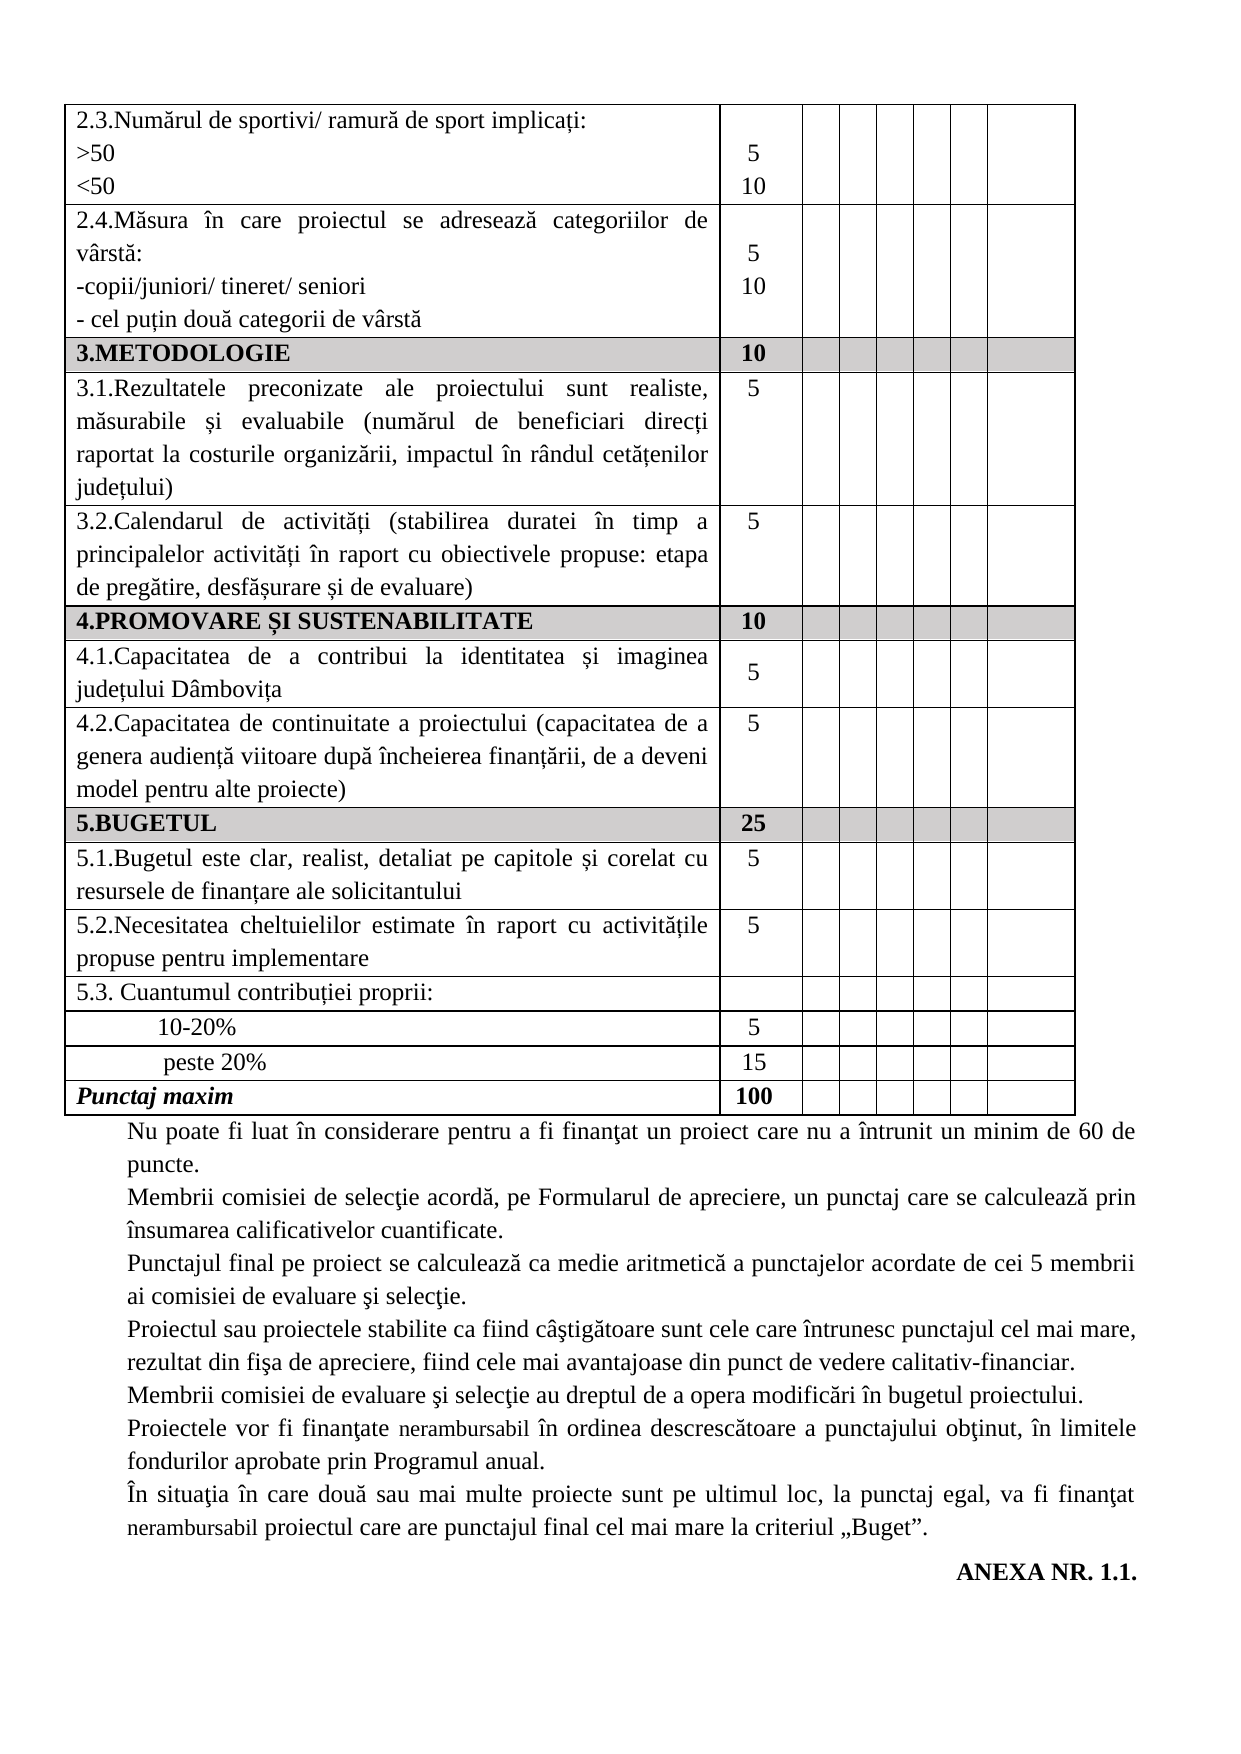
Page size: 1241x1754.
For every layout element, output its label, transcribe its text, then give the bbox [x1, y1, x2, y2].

table_cell [840, 105, 876, 204]
table_cell [914, 105, 950, 204]
table_cell [803, 1081, 839, 1114]
table_cell [951, 977, 987, 1010]
table_cell [914, 1012, 950, 1045]
table_cell [951, 641, 987, 707]
table_cell [988, 708, 1074, 807]
text Proiectul sau proiectele stabilite ca fiind câştigătoare sunt cele care întrunesc punctajul cel mai mare, rezultat din fişa de apreciere, fiind cele mai avantajoase din punct de vedere calitativ-financiar. [127, 1314, 1137, 1376]
table_cell 5.BUGETUL [66, 808, 719, 841]
table_cell [803, 205, 839, 337]
table_cell [840, 808, 876, 841]
table_cell [877, 105, 913, 204]
table_cell 100 [721, 1081, 802, 1114]
table_cell [914, 641, 950, 707]
table_cell [840, 843, 876, 909]
table_cell [803, 977, 839, 1010]
table_cell 5 [721, 708, 802, 807]
text ANEXA NR. 1.1. [127, 1557, 1137, 1586]
table_cell [951, 708, 987, 807]
table_cell [988, 641, 1074, 707]
table_cell [951, 843, 987, 909]
table_cell [914, 205, 950, 337]
table_cell 5 10 [721, 205, 802, 337]
table_cell 5 [721, 506, 802, 605]
table_cell [877, 641, 913, 707]
table_cell [951, 808, 987, 841]
table_cell 10-20% [66, 1012, 719, 1045]
table_cell [877, 506, 913, 605]
table_cell [914, 1081, 950, 1114]
table_cell 4.PROMOVARE ȘI SUSTENABILITATE [66, 607, 719, 639]
table_cell [988, 105, 1074, 204]
table_cell [840, 977, 876, 1010]
table_cell [988, 506, 1074, 605]
table_cell [914, 808, 950, 841]
table_cell 5 10 [721, 105, 802, 204]
table_cell [914, 506, 950, 605]
table_cell [840, 708, 876, 807]
text Membrii comisiei de selecţie acordă, pe Formularul de apreciere, un punctaj care se calculează prin însumarea calificativelor cuantificate. [127, 1182, 1137, 1243]
table_cell [988, 1081, 1074, 1114]
table_cell [914, 708, 950, 807]
table_cell [877, 338, 913, 371]
table_cell 10 [721, 607, 802, 639]
table_cell [988, 1012, 1074, 1045]
table_cell [803, 105, 839, 204]
table_cell [988, 843, 1074, 909]
table_cell [840, 910, 876, 976]
table_cell [803, 641, 839, 707]
table_cell [803, 708, 839, 807]
table_cell [951, 607, 987, 639]
table_cell [803, 373, 839, 505]
table_cell 10 [721, 338, 802, 371]
table_cell [803, 506, 839, 605]
table_cell [914, 977, 950, 1010]
table_cell [877, 373, 913, 505]
table_cell [914, 607, 950, 639]
table_cell [877, 205, 913, 337]
table_cell [988, 910, 1074, 976]
table_cell [877, 607, 913, 639]
table_cell [988, 1047, 1074, 1079]
text Membrii comisiei de evaluare şi selecţie au dreptul de a opera modificări în bugetul proiectului. [127, 1380, 1137, 1409]
table_cell 3.2.Calendarul de activități (stabilirea duratei în timp a principalelor activități în raport cu obiectivele propuse: etapa de pregătire, desfășurare și de evaluare) [66, 506, 719, 605]
table_cell 5.2.Necesitatea cheltuielilor estimate în raport cu activitățile propuse pentru implementare [66, 910, 719, 976]
table_cell [988, 205, 1074, 337]
table_cell [803, 1047, 839, 1079]
table_cell [877, 1047, 913, 1079]
table_cell [988, 977, 1074, 1010]
table_cell [914, 373, 950, 505]
table_cell [951, 1012, 987, 1045]
text Punctajul final pe proiect se calculează ca medie aritmetică a punctajelor acordate de cei 5 membrii ai comisiei de evaluare şi selecţie. [127, 1248, 1137, 1309]
table_cell peste 20% [66, 1047, 719, 1079]
table_cell [721, 977, 802, 1010]
table_cell [803, 843, 839, 909]
table_cell 5 [721, 641, 802, 707]
table_cell [988, 607, 1074, 639]
table_cell [951, 205, 987, 337]
table_cell [877, 1081, 913, 1114]
table_cell [914, 1047, 950, 1079]
table_cell [840, 205, 876, 337]
table_cell [951, 373, 987, 505]
text În situaţia în care două sau mai multe proiecte sunt pe ultimul loc, la punctaj egal, va fi finanţat nerambursabil proiectul care are punctajul final cel mai mare la criteriul „Buget”. [127, 1479, 1137, 1541]
table_cell [840, 607, 876, 639]
table_cell [914, 843, 950, 909]
table_cell [988, 808, 1074, 841]
table_cell 5 [721, 843, 802, 909]
table_cell [840, 641, 876, 707]
table_cell [803, 910, 839, 976]
table_cell [951, 1047, 987, 1079]
table_cell 5.1.Bugetul este clar, realist, detaliat pe capitole și corelat cu resursele de finanțare ale solicitantului [66, 843, 719, 909]
table_cell [951, 1081, 987, 1114]
table_cell [840, 1012, 876, 1045]
table_cell 25 [721, 808, 802, 841]
table_cell [988, 338, 1074, 371]
table_cell 15 [721, 1047, 802, 1079]
table_cell [803, 338, 839, 371]
table_cell 5.3. Cuantumul contribuției proprii: [66, 977, 719, 1010]
table_cell [951, 338, 987, 371]
table_cell [877, 977, 913, 1010]
table_cell [840, 373, 876, 505]
table_cell 2.3.Numărul de sportivi/ ramură de sport implicați: >50 <50 [66, 105, 719, 204]
text Nu poate fi luat în considerare pentru a fi finanţat un proiect care nu a întrunit un minim de 60 de puncte. [127, 1116, 1137, 1177]
table_cell [803, 607, 839, 639]
table_cell 3.METODOLOGIE [66, 338, 719, 371]
table_cell [840, 506, 876, 605]
table_cell [951, 910, 987, 976]
table_cell [951, 506, 987, 605]
table_cell [803, 1012, 839, 1045]
table_cell [988, 373, 1074, 505]
table_cell [840, 338, 876, 371]
table_cell 5 [721, 1012, 802, 1045]
table_cell [803, 808, 839, 841]
table_cell 2.4.Măsura în care proiectul se adresează categoriilor de vârstă: -copii/juniori/ tineret/ seniori - cel puțin două categorii de vârstă [66, 205, 719, 337]
table_cell Punctaj maxim [66, 1081, 719, 1114]
table_cell [877, 843, 913, 909]
table_cell [914, 338, 950, 371]
text Proiectele vor fi finanţate nerambursabil în ordinea descrescătoare a punctajului obţinut, în limitele fondurilor aprobate prin Programul anual. [127, 1413, 1137, 1475]
table_cell 5 [721, 910, 802, 976]
table_cell [877, 1012, 913, 1045]
table_cell [840, 1047, 876, 1079]
table_cell 5 [721, 373, 802, 505]
table_cell [877, 808, 913, 841]
table_cell [877, 708, 913, 807]
table_cell [840, 1081, 876, 1114]
table_cell [951, 105, 987, 204]
table_cell [914, 910, 950, 976]
table_cell 4.1.Capacitatea de a contribui la identitatea și imaginea județului Dâmbovița [66, 641, 719, 707]
table_cell 4.2.Capacitatea de continuitate a proiectului (capacitatea de a genera audiență viitoare după încheierea finanțării, de a deveni model pentru alte proiecte) [66, 708, 719, 807]
table_cell [877, 910, 913, 976]
table_cell 3.1.Rezultatele preconizate ale proiectului sunt realiste, măsurabile și evaluabile (numărul de beneficiari direcți raportat la costurile organizării, impactul în rândul cetățenilor județului) [66, 373, 719, 505]
